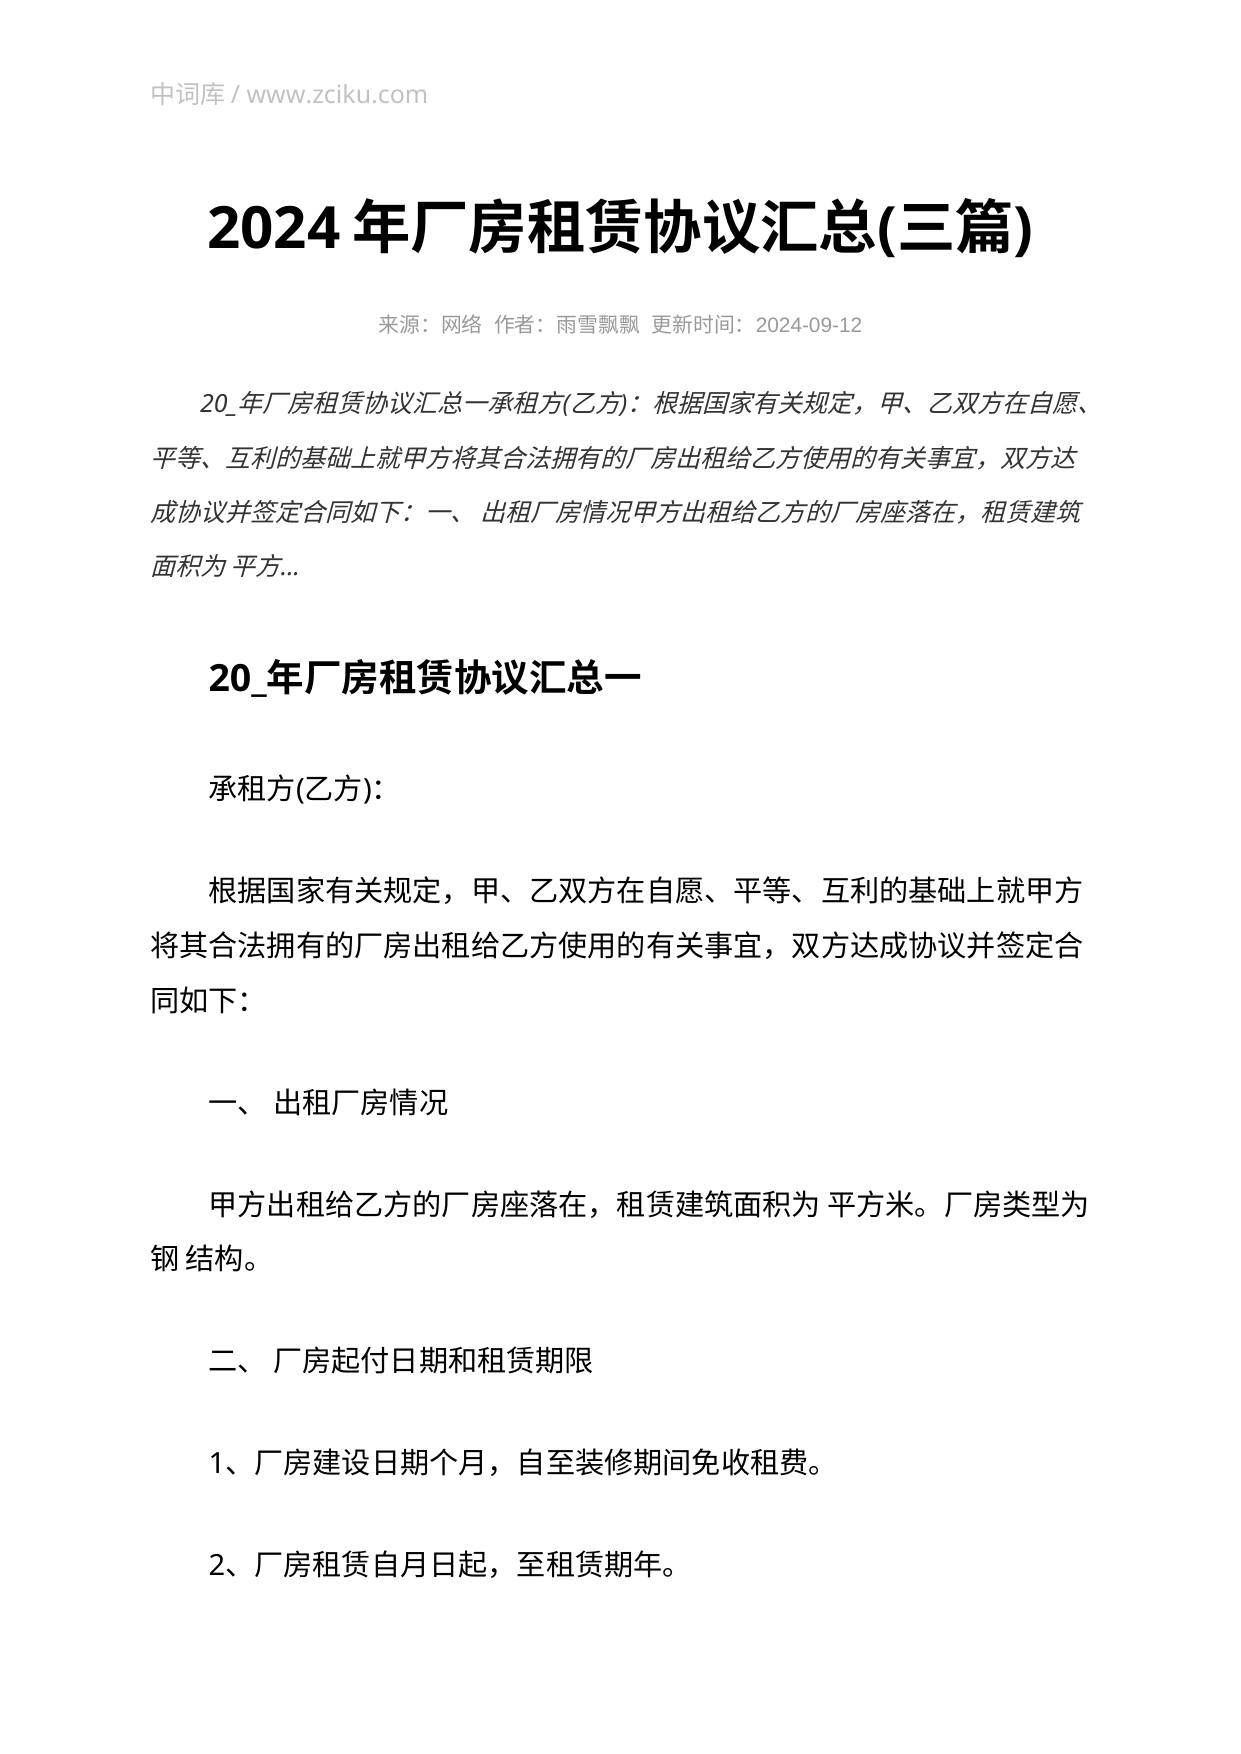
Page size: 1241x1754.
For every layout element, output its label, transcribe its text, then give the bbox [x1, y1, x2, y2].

text 根据国家有关规定，甲、乙双方在自愿、平等、互利的基础上就甲方将其合法拥有的厂房出租给乙方使用的有关事宜，双方达成协议并签定合同如下： [150, 868, 1090, 1020]
text 一、 出租厂房情况 [150, 1079, 1090, 1122]
text 来源：网络 作者：雨雪飘飘 更新时间：2024-09-12 [150, 313, 1090, 337]
text 1、厂房建设日期个月，自至装修期间免收租费。 [150, 1439, 1090, 1482]
text 20_年厂房租赁协议汇总一承租方(乙方)：根据国家有关规定，甲、乙双方在自愿、平等、互利的基础上就甲方将其合法拥有的厂房出租给乙方使用的有关事宜，双方达成协议并签定合同如下：一、 出租厂房情况甲方出租给乙方的厂房座落在，租赁建筑面积为 平方... [150, 384, 1090, 583]
text 2、厂房租赁自月日起，至租赁期年。 [150, 1541, 1090, 1584]
text 二、 厂房起付日期和租赁期限 [150, 1338, 1090, 1380]
text 承租方(乙方)： [150, 766, 1090, 808]
text 甲方出租给乙方的厂房座落在，租赁建筑面积为 平方米。厂房类型为 钢 结构。 [150, 1181, 1090, 1278]
text 20_年厂房租赁协议汇总一 [150, 648, 1090, 703]
subtitle 2024年厂房租赁协议汇总(三篇) [150, 181, 1090, 266]
